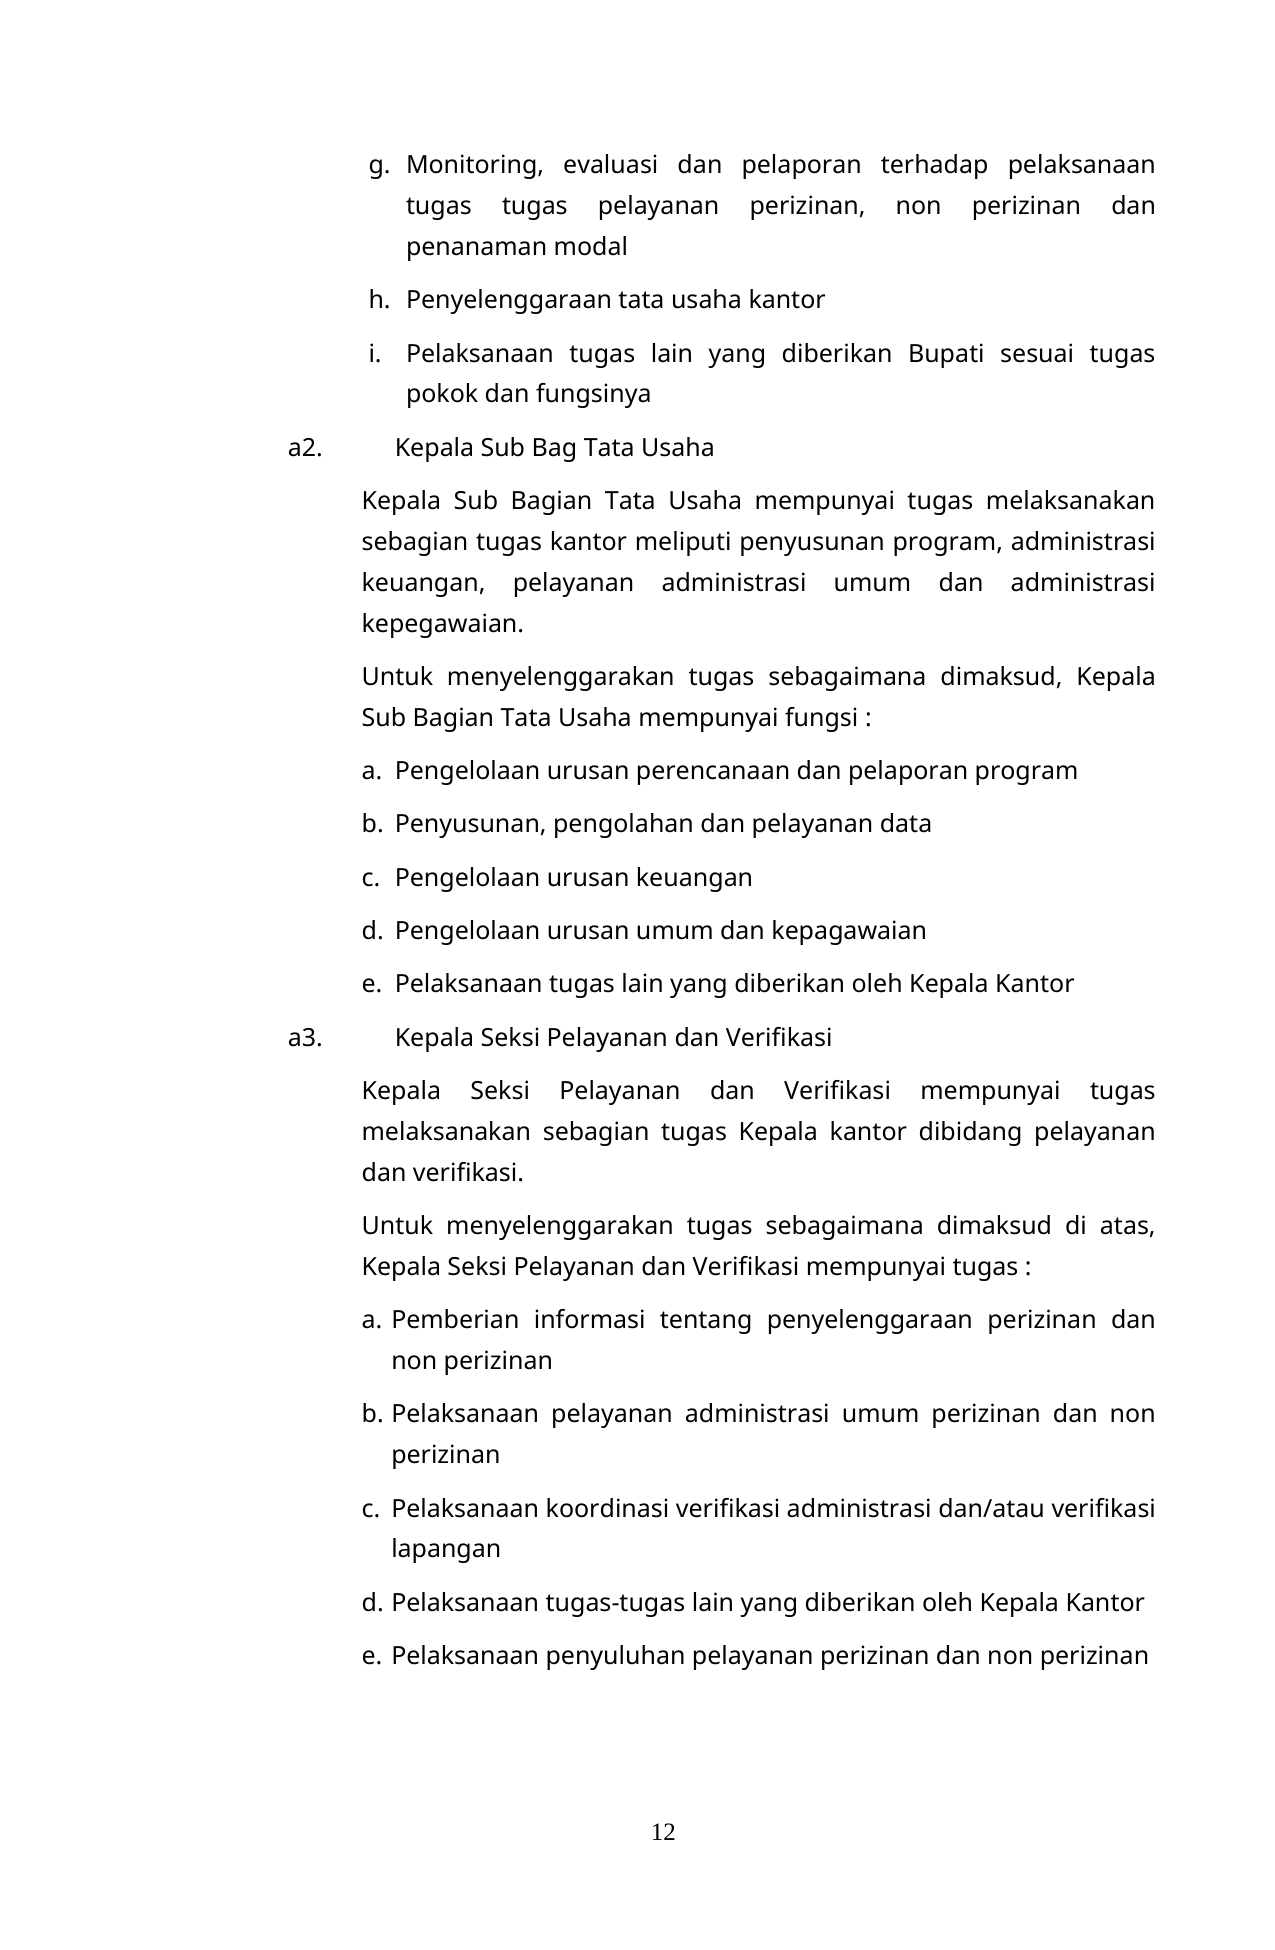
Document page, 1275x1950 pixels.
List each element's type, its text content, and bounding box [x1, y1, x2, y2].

list Penyusunan, pengolahan dan pelayanan data [361, 806, 1156, 840]
list Pelaksanaan tugas lain yang diberikan Bupati sesuai tugas pokok dan fungsinya [368, 335, 1156, 410]
list Pengelolaan urusan perencanaan dan pelaporan program [361, 753, 1156, 787]
list Kepala Sub Bag Tata Usaha [288, 429, 1156, 463]
list Pelaksanaan pelayanan administrasi umum perizinan dan non perizinan [361, 1396, 1156, 1471]
list Pemberian informasi tentang penyelenggaraan perizinan dan non perizinan [361, 1302, 1156, 1377]
text Untuk menyelenggarakan tugas sebagaimana dimaksud, Kepala Sub Bagian Tata Usaha mempunyai fungsi : [361, 659, 1156, 733]
list Pelaksanaan koordinasi verifikasi administrasi dan/atau verifikasi lapangan [361, 1490, 1156, 1565]
list Pelaksanaan tugas lain yang diberikan oleh Kepala Kantor [361, 966, 1156, 1000]
text Kepala Seksi Pelayanan dan Verifikasi mempunyai tugas melaksanakan sebagian tugas Kepala kantor dibidang pelayanan dan verifikasi. [361, 1073, 1156, 1188]
list Pelaksanaan tugas-tugas lain yang diberikan oleh Kepala Kantor [361, 1584, 1156, 1618]
text Untuk menyelenggarakan tugas sebagaimana dimaksud di atas, Kepala Seksi Pelayanan dan Verifikasi mempunyai tugas : [361, 1208, 1156, 1283]
list Pengelolaan urusan umum dan kepagawaian [361, 913, 1156, 947]
list Kepala Seksi Pelayanan dan Verifikasi [288, 1019, 1156, 1053]
list Pengelolaan urusan keuangan [361, 859, 1156, 893]
list Penyelenggaraan tata usaha kantor [368, 282, 1156, 316]
list Pelaksanaan penyuluhan pelayanan perizinan dan non perizinan [361, 1638, 1156, 1672]
text Kepala Sub Bagian Tata Usaha mempunyai tugas melaksanakan sebagian tugas kantor meliputi penyusunan program, administrasi keuangan, pelayanan administrasi umum dan administrasi kepegawaian. [361, 483, 1156, 639]
list Monitoring, evaluasi dan pelaporan terhadap pelaksanaan tugas tugas pelayanan perizinan, non perizinan dan penanaman modal [368, 147, 1156, 263]
